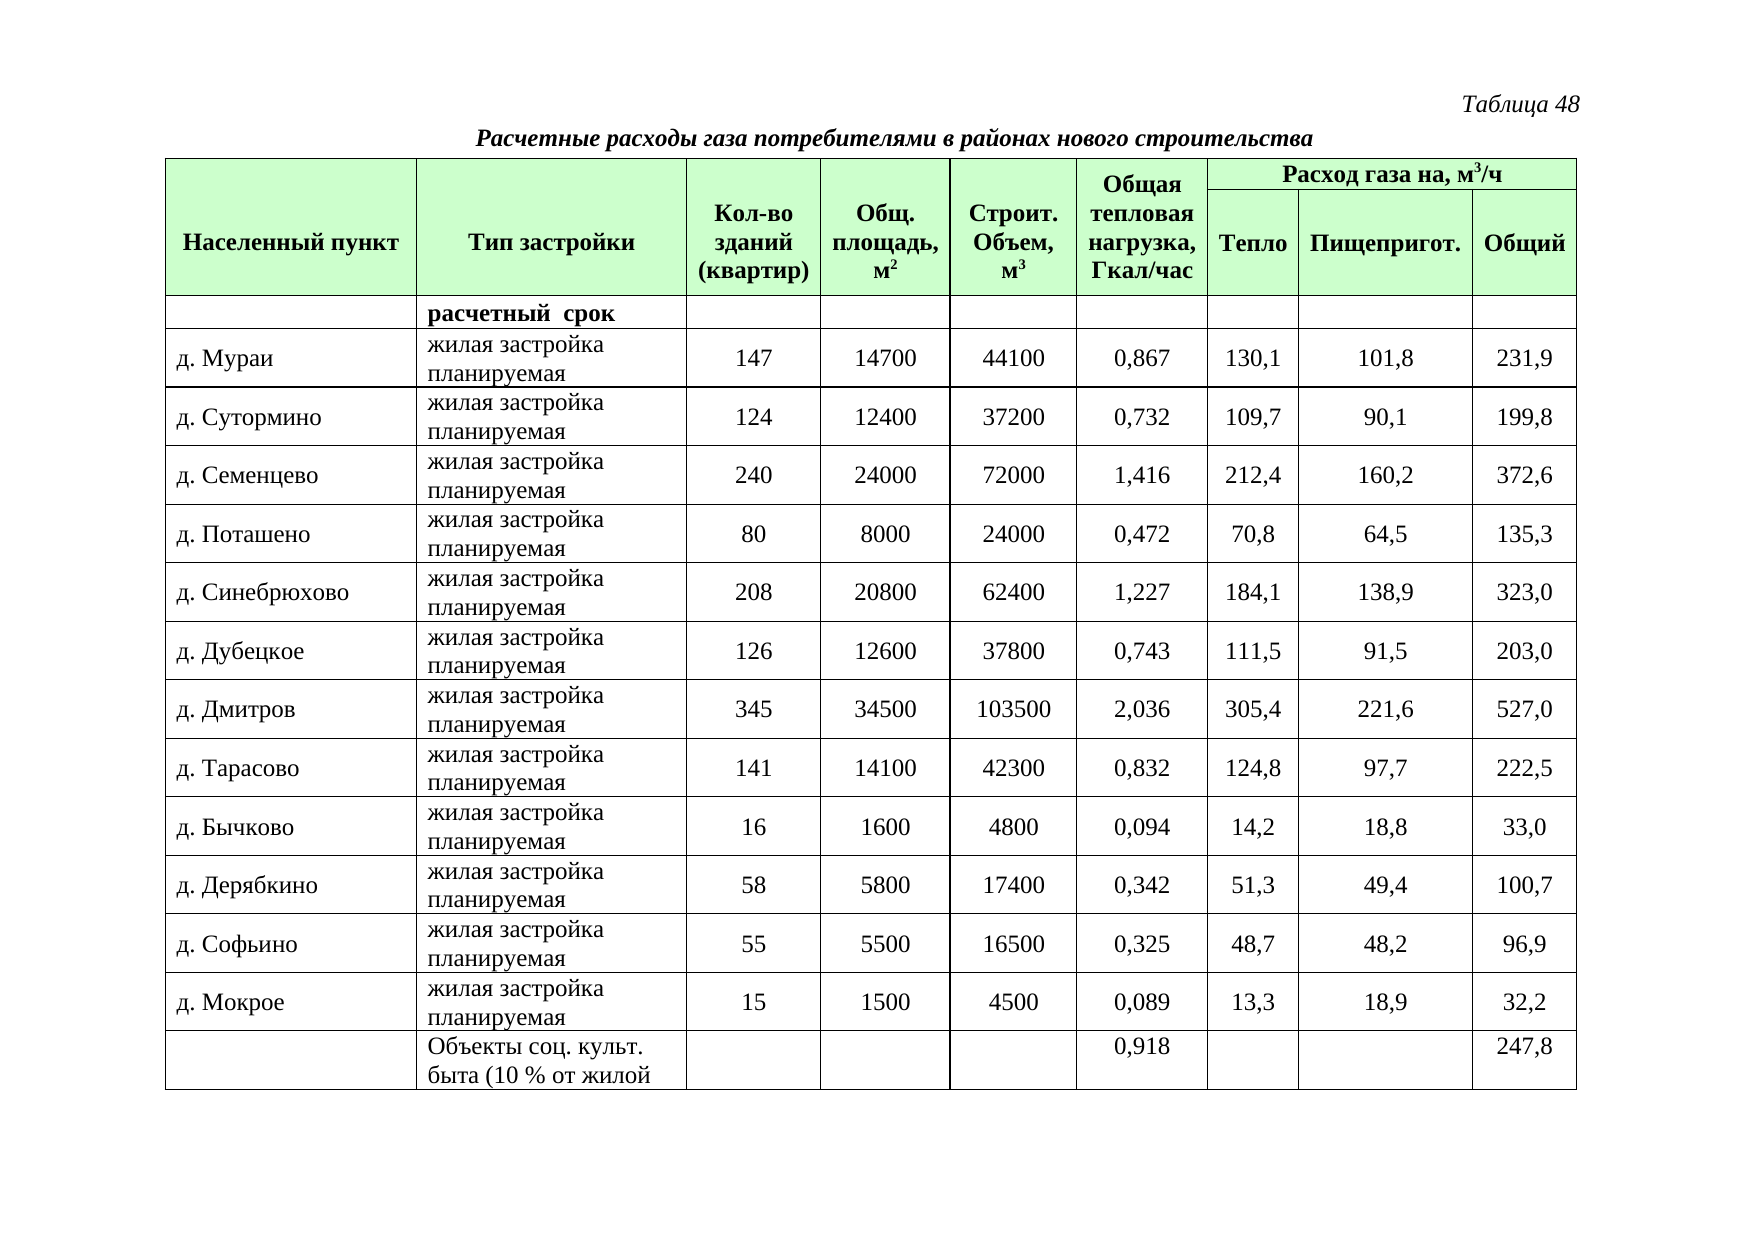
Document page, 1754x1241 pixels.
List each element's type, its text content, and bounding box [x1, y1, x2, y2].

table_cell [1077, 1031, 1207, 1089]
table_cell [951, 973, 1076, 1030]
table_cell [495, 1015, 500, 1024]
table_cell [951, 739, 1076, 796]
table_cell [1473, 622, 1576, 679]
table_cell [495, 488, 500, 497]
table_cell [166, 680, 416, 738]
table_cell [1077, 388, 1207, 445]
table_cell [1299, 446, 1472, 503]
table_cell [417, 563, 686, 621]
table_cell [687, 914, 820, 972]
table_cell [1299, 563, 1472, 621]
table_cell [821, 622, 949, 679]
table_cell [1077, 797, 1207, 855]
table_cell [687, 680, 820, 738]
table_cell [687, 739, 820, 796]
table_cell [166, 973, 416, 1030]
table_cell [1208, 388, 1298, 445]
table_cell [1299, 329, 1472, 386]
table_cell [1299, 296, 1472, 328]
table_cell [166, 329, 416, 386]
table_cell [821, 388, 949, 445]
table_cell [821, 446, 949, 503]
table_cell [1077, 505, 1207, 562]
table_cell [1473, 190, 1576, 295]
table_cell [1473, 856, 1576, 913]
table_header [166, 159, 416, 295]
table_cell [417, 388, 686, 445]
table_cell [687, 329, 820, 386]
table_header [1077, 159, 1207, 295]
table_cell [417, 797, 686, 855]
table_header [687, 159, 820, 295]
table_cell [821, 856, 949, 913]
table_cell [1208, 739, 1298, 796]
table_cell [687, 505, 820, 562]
text Таблица 48 [118, 89, 1580, 117]
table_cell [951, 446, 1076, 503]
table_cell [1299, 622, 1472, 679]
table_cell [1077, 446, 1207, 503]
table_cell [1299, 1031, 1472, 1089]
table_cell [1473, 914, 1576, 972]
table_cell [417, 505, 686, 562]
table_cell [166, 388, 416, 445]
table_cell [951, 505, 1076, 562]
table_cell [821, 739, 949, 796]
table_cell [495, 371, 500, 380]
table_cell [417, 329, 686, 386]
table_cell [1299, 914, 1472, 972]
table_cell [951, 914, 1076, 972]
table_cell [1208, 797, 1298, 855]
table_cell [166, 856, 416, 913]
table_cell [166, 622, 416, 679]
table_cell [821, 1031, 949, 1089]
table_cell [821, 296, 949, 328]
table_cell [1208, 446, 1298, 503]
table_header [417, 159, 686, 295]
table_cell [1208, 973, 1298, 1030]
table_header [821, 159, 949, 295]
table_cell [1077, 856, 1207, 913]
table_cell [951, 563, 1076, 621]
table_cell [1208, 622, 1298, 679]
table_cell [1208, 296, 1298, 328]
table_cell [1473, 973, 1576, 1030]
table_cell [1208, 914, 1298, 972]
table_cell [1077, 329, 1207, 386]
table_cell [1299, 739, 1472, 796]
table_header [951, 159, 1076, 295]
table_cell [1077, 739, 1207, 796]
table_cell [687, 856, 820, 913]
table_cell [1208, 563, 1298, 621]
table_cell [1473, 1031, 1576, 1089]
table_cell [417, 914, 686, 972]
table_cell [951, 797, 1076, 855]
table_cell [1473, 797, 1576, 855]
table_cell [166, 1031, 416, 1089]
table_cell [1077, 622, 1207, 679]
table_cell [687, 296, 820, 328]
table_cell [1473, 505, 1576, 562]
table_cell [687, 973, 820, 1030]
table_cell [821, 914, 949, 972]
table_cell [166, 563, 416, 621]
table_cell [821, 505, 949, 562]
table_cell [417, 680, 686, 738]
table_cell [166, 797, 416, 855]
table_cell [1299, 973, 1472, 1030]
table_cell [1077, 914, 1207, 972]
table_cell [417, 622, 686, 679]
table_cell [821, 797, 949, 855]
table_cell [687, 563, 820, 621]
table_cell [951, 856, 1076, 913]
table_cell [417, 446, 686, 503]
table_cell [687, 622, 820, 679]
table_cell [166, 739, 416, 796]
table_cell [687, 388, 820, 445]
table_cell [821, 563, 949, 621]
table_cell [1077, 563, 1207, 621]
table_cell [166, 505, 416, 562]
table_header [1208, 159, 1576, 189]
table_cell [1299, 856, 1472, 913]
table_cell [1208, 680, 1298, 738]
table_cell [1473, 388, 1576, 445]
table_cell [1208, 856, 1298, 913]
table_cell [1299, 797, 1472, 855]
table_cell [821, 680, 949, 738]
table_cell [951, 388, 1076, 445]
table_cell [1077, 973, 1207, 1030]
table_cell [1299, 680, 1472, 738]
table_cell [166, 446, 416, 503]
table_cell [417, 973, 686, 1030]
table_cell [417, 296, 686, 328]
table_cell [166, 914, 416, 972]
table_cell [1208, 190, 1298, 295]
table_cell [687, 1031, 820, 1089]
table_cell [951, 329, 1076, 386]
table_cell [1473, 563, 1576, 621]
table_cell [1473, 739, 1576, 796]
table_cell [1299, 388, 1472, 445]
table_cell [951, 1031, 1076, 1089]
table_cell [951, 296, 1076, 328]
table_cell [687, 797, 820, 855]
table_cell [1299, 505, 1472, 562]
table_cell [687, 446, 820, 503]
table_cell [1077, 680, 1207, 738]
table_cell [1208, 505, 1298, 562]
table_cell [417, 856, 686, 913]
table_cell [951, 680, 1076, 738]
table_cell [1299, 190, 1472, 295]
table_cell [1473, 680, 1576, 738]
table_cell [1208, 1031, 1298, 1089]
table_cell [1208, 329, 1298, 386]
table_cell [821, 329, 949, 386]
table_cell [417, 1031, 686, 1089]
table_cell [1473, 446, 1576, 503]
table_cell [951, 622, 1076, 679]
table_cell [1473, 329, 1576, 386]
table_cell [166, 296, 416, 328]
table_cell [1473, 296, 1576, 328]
text Расчетные расходы газа потребителями в районах нового строительства [118, 123, 1577, 152]
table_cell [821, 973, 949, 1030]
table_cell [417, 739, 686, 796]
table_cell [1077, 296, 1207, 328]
